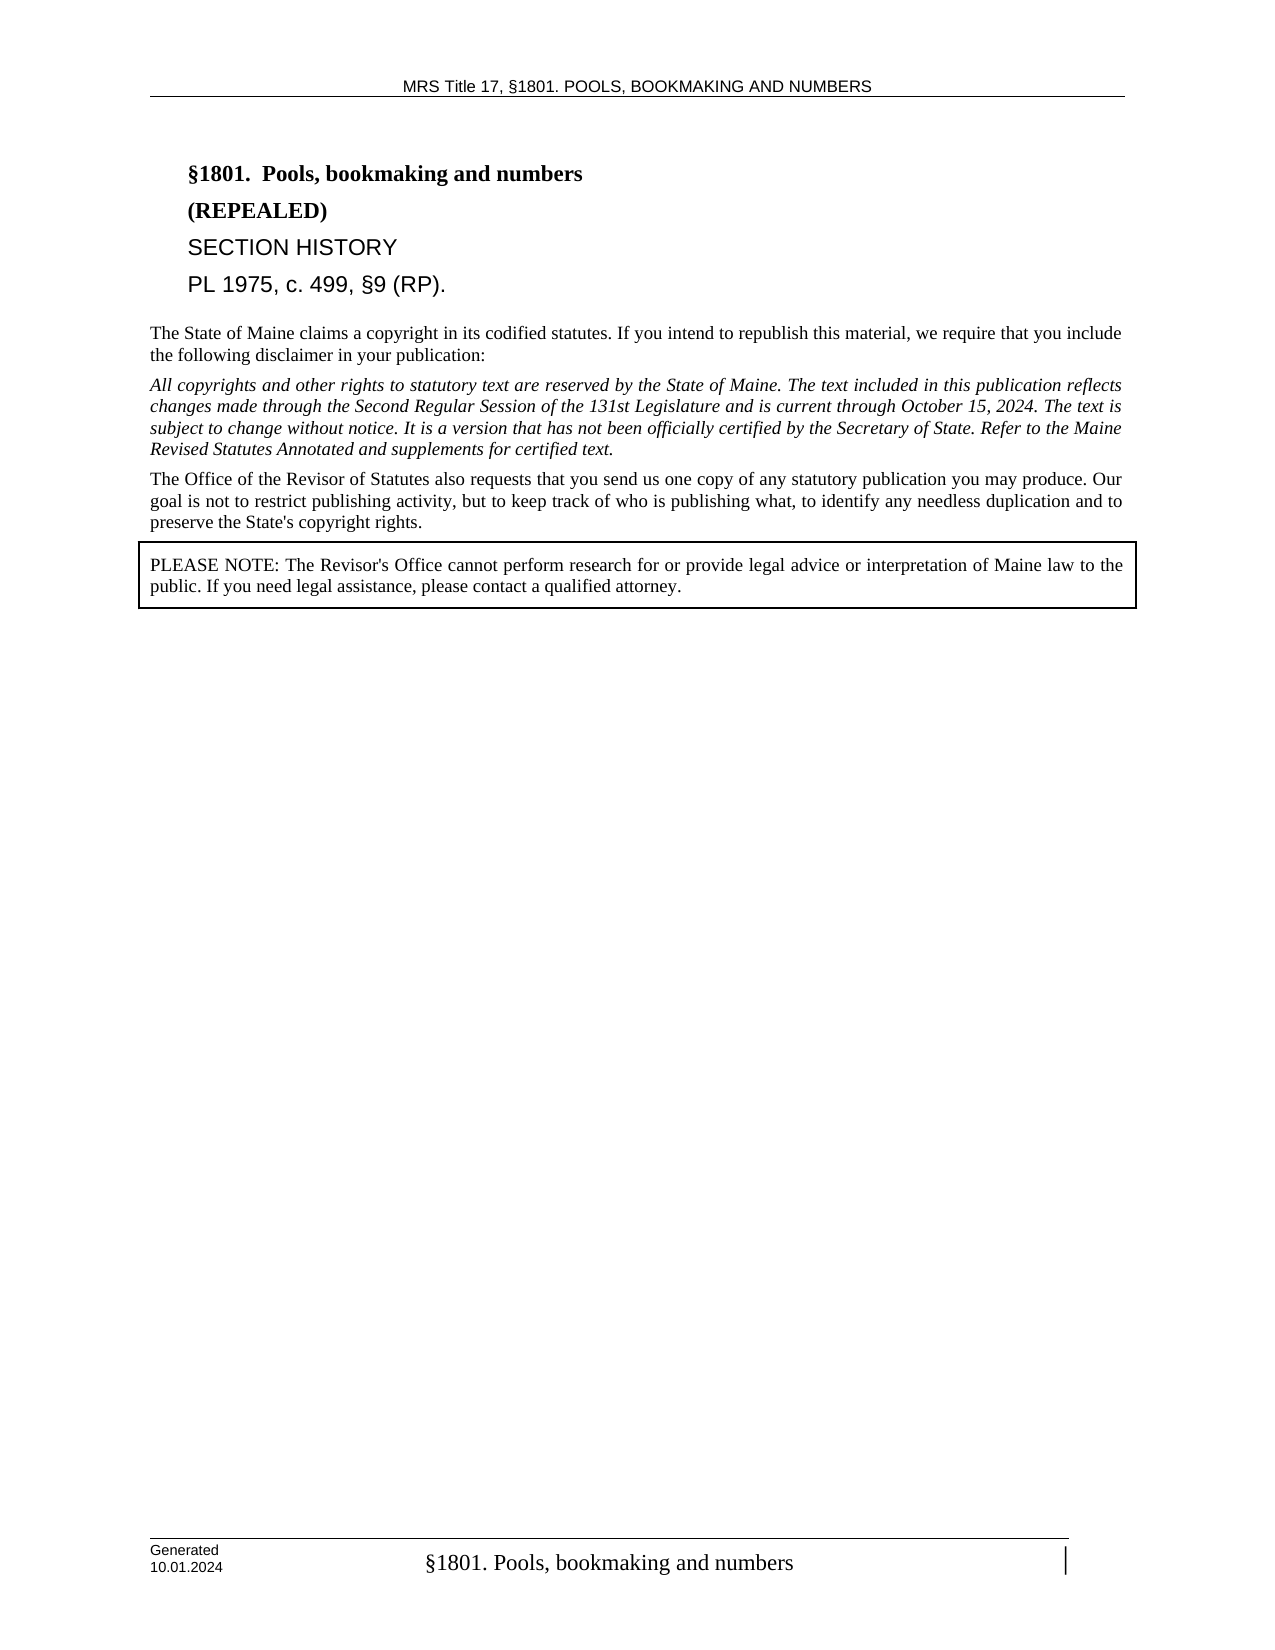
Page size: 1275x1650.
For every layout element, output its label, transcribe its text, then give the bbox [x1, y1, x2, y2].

text All copyrights and other rights to statutory text are reserved by the State of Maine. The text included in this publication reflects changes made through the Second Regular Session of the 131st Legislature and is current through October 15, 2024 . The text is subject to change without notice. It is a version that has not been officially certified by the Secretary of State. Refer to the Maine Revised Statutes Annotated and supplements for certified text. [150, 373, 1125, 460]
text (REPEALED) [187, 197, 1125, 223]
text The Office of the Revisor of Statutes also requests that you send us one copy of any statutory publication you may produce. Our goal is not to restrict publishing activity, but to keep track of who is publishing what, to identify any needless duplication and to preserve the State's copyright rights. [150, 468, 1125, 533]
text PL 1975, c. 499, §9 (RP). [187, 271, 1125, 297]
text §1801. Pools, bookmaking and numbers [187, 160, 1125, 187]
text SECTION HISTORY [187, 234, 1125, 260]
text The State of Maine claims a copyright in its codified statutes. If you intend to republish this material, we require that you include the following disclaimer in your publication: [150, 322, 1125, 365]
text PLEASE NOTE: The Revisor's Office cannot perform research for or provide legal advice or interpretation of Maine law to the public. If you need legal assistance, please contact a qualified attorney. [140, 543, 1135, 607]
